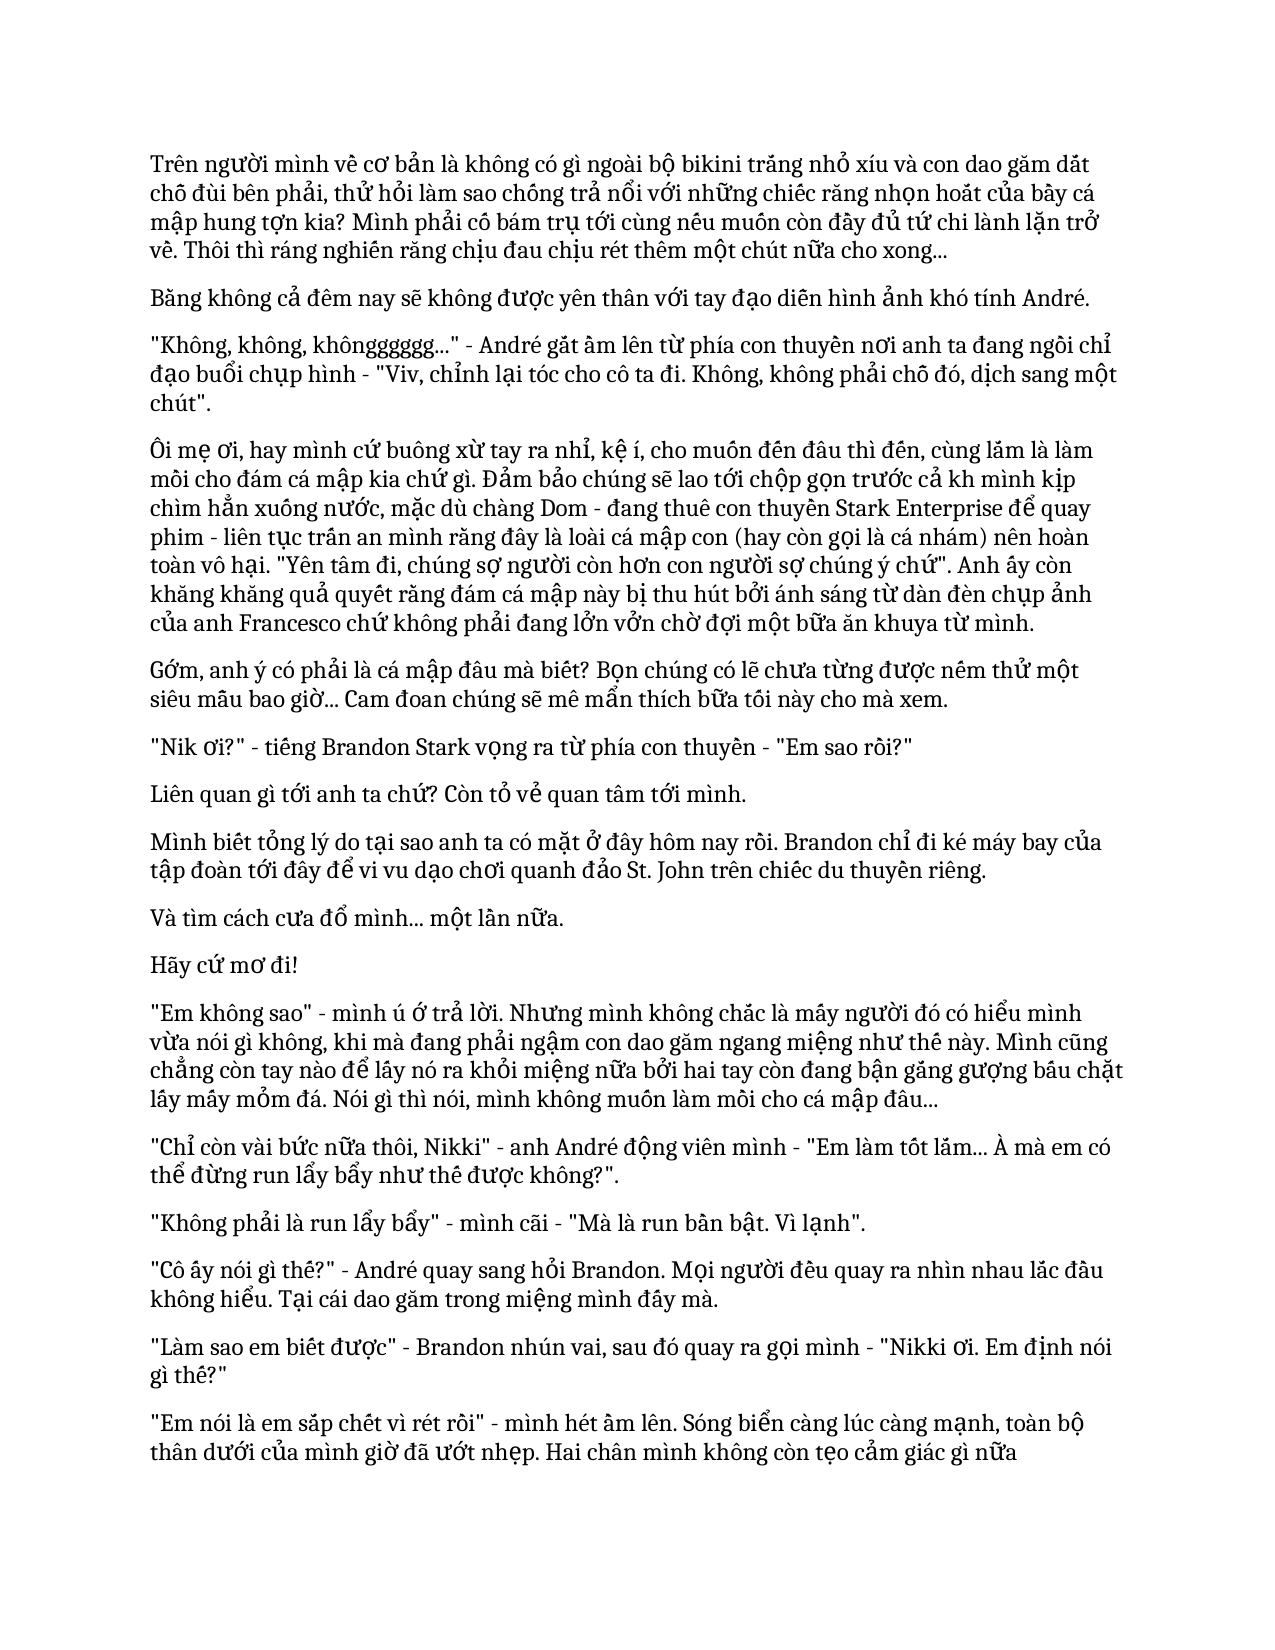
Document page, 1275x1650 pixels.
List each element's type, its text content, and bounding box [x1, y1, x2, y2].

text "Em nói là em sắp chết vì rét rồi" - mình hét ầm lên. Sóng biển càng lúc càng mạnh, toàn bộ thân dưới của mình giờ đã ướt nhẹp. Hai chân mình không còn tẹo cảm giác gì nữa [150, 1409, 1125, 1466]
text "Làm sao em biết được" - Brandon nhún vai, sau đó quay ra gọi mình - "Nikki ơi. Em định nói gì thế?" [150, 1332, 1125, 1390]
text Bằng không cả đêm nay sẽ không được yên thân với tay đạo diễn hình ảnh khó tính André. [150, 284, 1125, 312]
text "Chỉ còn vài bức nữa thôi, Nikki" - anh André động viên mình - "Em làm tốt lắm... À mà em có thể đừng run lẩy bẩy như thế được không?". [150, 1132, 1125, 1190]
text Hãy cứ mơ đi! [150, 951, 1125, 980]
text Trên người mình về cơ bản là không có gì ngoài bộ bikini trắng nhỏ xíu và con dao găm dắt chỗ đùi bên phải, thử hỏi làm sao chống trả nổi với những chiếc răng nhọn hoắt của bầy cá mập hung tợn kia? Mình phải cố bám trụ tới cùng nếu muốn còn đầy đủ tứ chi lành lặn trở về. Thôi thì ráng nghiến răng chịu đau chịu rét thêm một chút nữa cho xong... [150, 150, 1125, 265]
text Và tìm cách cưa đổ mình... một lần nữa. [150, 904, 1125, 932]
text Ôi mẹ ơi, hay mình cứ buông xừ tay ra nhỉ, kệ í, cho muốn đến đâu thì đến, cùng lắm là làm mồi cho đám cá mập kia chứ gì. Đảm bảo chúng sẽ lao tới chộp gọn trước cả kh mình kịp chìm hẳn xuống nước, mặc dù chàng Dom - đang thuê con thuyền Stark Enterprise để quay phim - liên tục trấn an mình rằng đây là loài cá mập con (hay còn gọi là cá nhám) nên hoàn toàn vô hại. "Yên tâm đi, chúng sợ người còn hơn con người sợ chúng ý chứ". Anh ấy còn khăng khăng quả quyết rằng đám cá mập này bị thu hút bởi ánh sáng từ dàn đèn chụp ảnh của anh Francesco chứ không phải đang lởn vởn chờ đợi một bữa ăn khuya từ mình. [150, 436, 1125, 637]
text Gớm, anh ý có phải là cá mập đâu mà biết? Bọn chúng có lẽ chưa từng được nếm thử một siêu mẫu bao giờ... Cam đoan chúng sẽ mê mẩn thích bữa tối này cho mà xem. [150, 656, 1125, 714]
text Liên quan gì tới anh ta chứ? Còn tỏ vẻ quan tâm tới mình. [150, 780, 1125, 809]
text "Cô ấy nói gì thế?" - André quay sang hỏi Brandon. Mọi người đều quay ra nhìn nhau lắc đầu không hiểu. Tại cái dao găm trong miệng mình đấy mà. [150, 1256, 1125, 1314]
text "Không, không, khôngggggg..." - André gắt ầm lên từ phía con thuyền nơi anh ta đang ngồi chỉ đạo buổi chụp hình - "Viv, chỉnh lại tóc cho cô ta đi. Không, không phải chỗ đó, dịch sang một chút". [150, 331, 1125, 417]
text "Em không sao" - mình ú ớ trả lời. Nhưng mình không chắc là mấy người đó có hiểu mình vừa nói gì không, khi mà đang phải ngậm con dao găm ngang miệng như thế này. Mình cũng chẳng còn tay nào để lấy nó ra khỏi miệng nữa bởi hai tay còn đang bận gắng gượng bấu chặt lấy mấy mỏm đá. Nói gì thì nói, mình không muốn làm mồi cho cá mập đâu... [150, 999, 1125, 1114]
text "Nik ơi?" - tiếng Brandon Stark vọng ra từ phía con thuyền - "Em sao rồi?" [150, 732, 1125, 761]
text "Không phải là run lẩy bẩy" - mình cãi - "Mà là run bần bật. Vì lạnh". [150, 1209, 1125, 1237]
text Mình biết tỏng lý do tại sao anh ta có mặt ở đây hôm nay rồi. Brandon chỉ đi ké máy bay của tập đoàn tới đây để vi vu dạo chơi quanh đảo St. John trên chiếc du thuyền riêng. [150, 827, 1125, 885]
